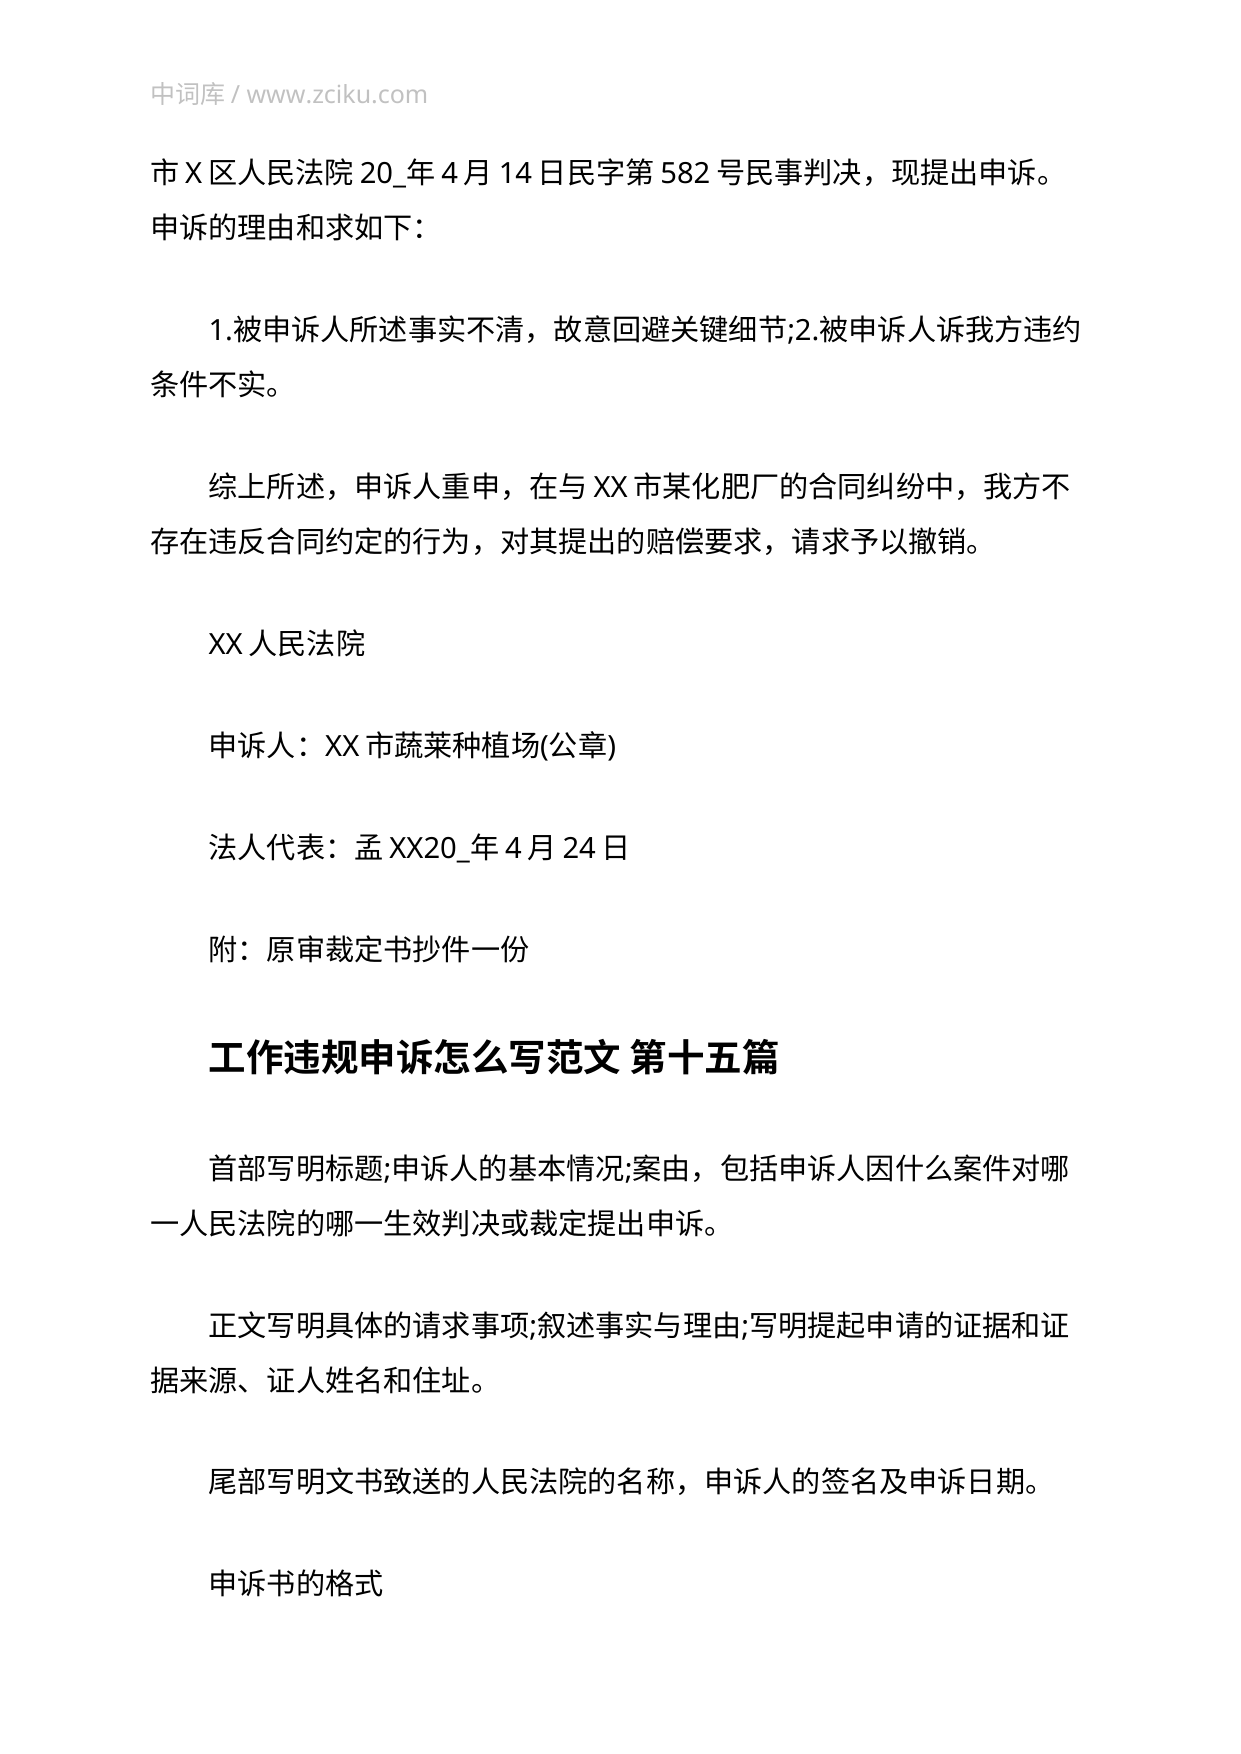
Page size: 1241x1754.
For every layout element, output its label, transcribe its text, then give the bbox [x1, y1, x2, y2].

text 工作违规申诉怎么写范文 第十五篇 [150, 1028, 1090, 1082]
text 1.被申诉人所述事实不清，故意回避关键细节;2.被申诉人诉我方违约条件不实。 [150, 307, 1090, 404]
text 首部写明标题;申诉人的基本情况;案由，包括申诉人因什么案件对哪一人民法院的哪一生效判决或裁定提出申诉。 [150, 1145, 1090, 1243]
text XX人民法院 [150, 620, 1090, 663]
text 申诉人：XX市蔬莱种植场(公章) [150, 722, 1090, 765]
text 附：原审裁定书抄件一份 [150, 926, 1090, 968]
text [150, 150, 1090, 247]
text 申诉书的格式 [150, 1561, 1090, 1603]
text 综上所述，申诉人重申，在与XX市某化肥厂的合同纠纷中，我方不存在违反合同约定的行为，对其提出的赔偿要求，请求予以撤销。 [150, 463, 1090, 561]
text 正文写明具体的请求事项;叙述事实与理由;写明提起申请的证据和证据来源、证人姓名和住址。 [150, 1302, 1090, 1399]
text 尾部写明文书致送的人民法院的名称，申诉人的签名及申诉日期。 [150, 1459, 1090, 1501]
text 法人代表：孟XX20_年4月24日 [150, 824, 1090, 867]
